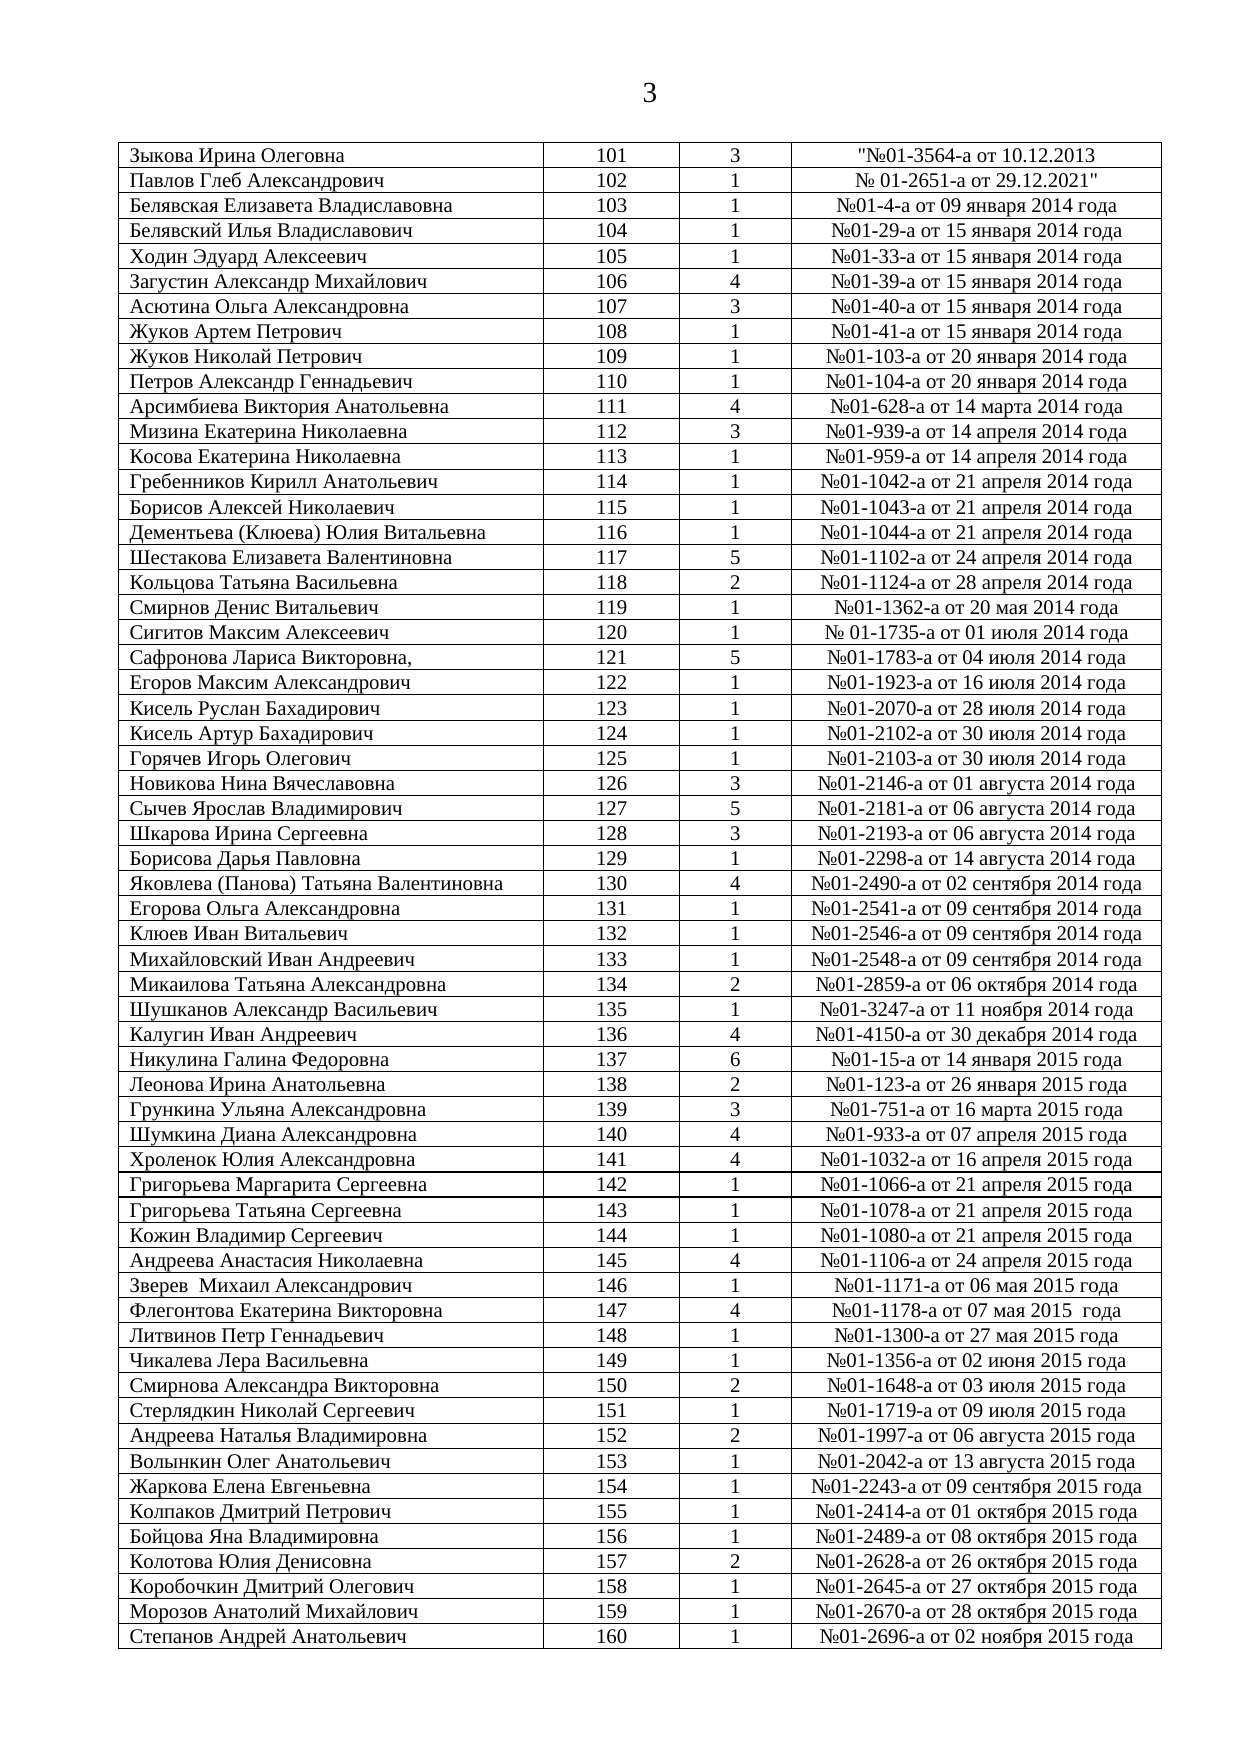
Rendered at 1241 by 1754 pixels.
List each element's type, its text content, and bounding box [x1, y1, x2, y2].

table_cell Андреева Наталья Владимировна [119, 1424, 543, 1447]
table_cell №01-1106-а от 24 апреля 2015 года [792, 1248, 1161, 1272]
table_cell №01-4150-а от 30 декабря 2014 года [792, 1022, 1161, 1046]
table_cell 1 [680, 670, 791, 694]
table_cell 1 [680, 1624, 791, 1648]
table_cell №01-1997-а от 06 августа 2015 года [792, 1424, 1161, 1447]
table_cell 110 [544, 369, 679, 393]
table_cell 1 [680, 595, 791, 619]
table_cell 128 [544, 821, 679, 845]
table_cell №01-2548-а от 09 сентября 2014 года [792, 946, 1161, 971]
table_cell 155 [544, 1499, 679, 1523]
table_cell 160 [544, 1624, 679, 1648]
table_cell №01-104-а от 20 января 2014 года [792, 369, 1161, 393]
table_cell 125 [544, 746, 679, 770]
table_cell Жуков Николай Петрович [119, 344, 543, 368]
table_cell №01-2414-а от 01 октября 2015 года [792, 1499, 1161, 1523]
table_cell №01-959-а от 14 апреля 2014 года [792, 444, 1161, 468]
table_cell №01-1043-а от 21 апреля 2014 года [792, 495, 1161, 519]
table_cell 1 [680, 946, 791, 971]
table_cell 144 [544, 1223, 679, 1247]
table_cell Ходин Эдуард Алексеевич [119, 244, 543, 268]
table_cell Кисель Артур Бахадирович [119, 721, 543, 744]
table_cell №01-628-а от 14 марта 2014 года [792, 394, 1161, 418]
table_cell №01-2193-а от 06 августа 2014 года [792, 821, 1161, 845]
table_cell 1 [680, 1449, 791, 1473]
table_cell 119 [544, 595, 679, 619]
table_cell 147 [544, 1298, 679, 1322]
table_cell Стерлядкин Николай Сергеевич [119, 1398, 543, 1422]
table_cell №01-1171-а от 06 мая 2015 года [792, 1273, 1161, 1297]
table_cell №01-1783-а от 04 июля 2014 года [792, 645, 1161, 669]
table_cell 126 [544, 771, 679, 795]
table_cell 127 [544, 796, 679, 820]
table_cell 1 [680, 1198, 791, 1222]
table_cell №01-1362-а от 20 мая 2014 года [792, 595, 1161, 619]
table_cell 156 [544, 1524, 679, 1548]
table_cell №01-2489-а от 08 октября 2015 года [792, 1524, 1161, 1548]
table_cell 102 [544, 168, 679, 192]
table_cell 4 [680, 1022, 791, 1046]
table_cell №01-1356-а от 02 июня 2015 года [792, 1348, 1161, 1372]
table_cell 106 [544, 269, 679, 293]
table_cell Григорьева Татьяна Сергеевна [119, 1198, 543, 1222]
table_cell 122 [544, 670, 679, 694]
table_cell Сигитов Максим Алексеевич [119, 620, 543, 644]
table_cell №01-2243-а от 09 сентября 2015 года [792, 1474, 1161, 1498]
table_cell 121 [544, 645, 679, 669]
table_cell Флегонтова Екатерина Викторовна [119, 1298, 543, 1322]
table_cell №01-1066-а от 21 апреля 2015 года [792, 1173, 1161, 1196]
table_cell №01-1102-а от 24 апреля 2014 года [792, 545, 1161, 569]
table_cell 123 [544, 695, 679, 719]
table_cell Смирнова Александра Викторовна [119, 1373, 543, 1397]
table_cell 130 [544, 871, 679, 895]
table_cell 149 [544, 1348, 679, 1372]
table_cell Сычев Ярослав Владимирович [119, 796, 543, 820]
table_cell 124 [544, 721, 679, 744]
table_cell 5 [680, 796, 791, 820]
table_cell Литвинов Петр Геннадьевич [119, 1323, 543, 1347]
table_cell 1 [680, 219, 791, 242]
table_cell Белявская Елизавета Владиславовна [119, 193, 543, 217]
table_cell Мизина Екатерина Николаевна [119, 419, 543, 443]
table_cell 4 [680, 1298, 791, 1322]
table_cell №01-2541-а от 09 сентября 2014 года [792, 896, 1161, 920]
table_cell №01-1044-а от 21 апреля 2014 года [792, 520, 1161, 544]
table_cell 107 [544, 294, 679, 318]
table_cell №01-2298-а от 14 августа 2014 года [792, 846, 1161, 870]
table_cell 131 [544, 896, 679, 920]
table_cell №01-1300-а от 27 мая 2015 года [792, 1323, 1161, 1347]
table_cell 105 [544, 244, 679, 268]
table_cell Дементьева (Клюева) Юлия Витальевна [119, 520, 543, 544]
table_cell Горячев Игорь Олегович [119, 746, 543, 770]
table_cell №01-2181-а от 06 августа 2014 года [792, 796, 1161, 820]
table_cell 118 [544, 570, 679, 594]
table_cell №01-1178-а от 07 мая 2015 года [792, 1298, 1161, 1322]
table_cell Калугин Иван Андреевич [119, 1022, 543, 1046]
table_cell 143 [544, 1198, 679, 1222]
table_cell 150 [544, 1373, 679, 1397]
table_cell 1 [680, 1524, 791, 1548]
table_cell №01-2670-а от 28 октября 2015 года [792, 1599, 1161, 1623]
table_cell Косова Екатерина Николаевна [119, 444, 543, 468]
table_cell 6 [680, 1047, 791, 1071]
table_cell №01-29-а от 15 января 2014 года [792, 219, 1161, 242]
table_cell 4 [680, 269, 791, 293]
table_cell Никулина Галина Федоровна [119, 1047, 543, 1071]
table_cell №01-41-а от 15 января 2014 года [792, 319, 1161, 343]
table_cell Микаилова Татьяна Александровна [119, 972, 543, 996]
table_cell Егоров Максим Александрович [119, 670, 543, 694]
table_cell №01-33-а от 15 января 2014 года [792, 244, 1161, 268]
table_cell №01-1923-а от 16 июля 2014 года [792, 670, 1161, 694]
table_cell 1 [680, 495, 791, 519]
table_cell 1 [680, 369, 791, 393]
table_cell 132 [544, 921, 679, 945]
table_cell 1 [680, 921, 791, 945]
table_cell 3 [680, 771, 791, 795]
table_cell №01-2103-а от 30 июля 2014 года [792, 746, 1161, 770]
table_cell №01-4-а от 09 января 2014 года [792, 193, 1161, 217]
table_cell №01-2146-а от 01 августа 2014 года [792, 771, 1161, 795]
table_cell 141 [544, 1147, 679, 1171]
table_cell Зыкова Ирина Олеговна [119, 143, 543, 167]
table_cell Кожин Владимир Сергеевич [119, 1223, 543, 1247]
table_cell 1 [680, 1574, 791, 1598]
table_cell Хроленок Юлия Александровна [119, 1147, 543, 1171]
table_cell №01-1648-а от 03 июля 2015 года [792, 1373, 1161, 1397]
table_cell 1 [680, 244, 791, 268]
table_cell Морозов Анатолий Михайлович [119, 1599, 543, 1623]
table_cell 1 [680, 470, 791, 493]
table_cell 1 [680, 846, 791, 870]
table_cell 1 [680, 620, 791, 644]
table_cell Смирнов Денис Витальевич [119, 595, 543, 619]
table_cell №01-2042-а от 13 августа 2015 года [792, 1449, 1161, 1473]
table_cell 5 [680, 545, 791, 569]
table_cell 138 [544, 1072, 679, 1096]
table_cell №01-1032-а от 16 апреля 2015 года [792, 1147, 1161, 1171]
table_cell 152 [544, 1424, 679, 1447]
table_cell 1 [680, 193, 791, 217]
table_cell 1 [680, 997, 791, 1021]
table_cell Волынкин Олег Анатольевич [119, 1449, 543, 1473]
table_cell №01-2546-а от 09 сентября 2014 года [792, 921, 1161, 945]
table_cell 1 [680, 1223, 791, 1247]
table_cell 101 [544, 143, 679, 167]
table_cell 103 [544, 193, 679, 217]
table_cell 112 [544, 419, 679, 443]
table_cell Шкарова Ирина Сергеевна [119, 821, 543, 845]
table_cell №01-2102-а от 30 июля 2014 года [792, 721, 1161, 744]
table_cell №01-103-а от 20 января 2014 года [792, 344, 1161, 368]
table_cell №01-3247-а от 11 ноября 2014 года [792, 997, 1161, 1021]
table_cell Борисова Дарья Павловна [119, 846, 543, 870]
table_cell 3 [680, 294, 791, 318]
table_cell Сафронова Лариса Викторовна, [119, 645, 543, 669]
table_cell 154 [544, 1474, 679, 1498]
table_cell № 01-1735-а от 01 июля 2014 года [792, 620, 1161, 644]
table_cell 120 [544, 620, 679, 644]
table_cell Колпаков Дмитрий Петрович [119, 1499, 543, 1523]
table_cell 114 [544, 470, 679, 493]
table_cell №01-2490-а от 02 сентября 2014 года [792, 871, 1161, 895]
table_cell 109 [544, 344, 679, 368]
table_cell Асютина Ольга Александровна [119, 294, 543, 318]
table_cell Кисель Руслан Бахадирович [119, 695, 543, 719]
table_cell №01-40-а от 15 января 2014 года [792, 294, 1161, 318]
table_cell 1 [680, 1348, 791, 1372]
table_cell Шестакова Елизавета Валентиновна [119, 545, 543, 569]
table_cell 2 [680, 1072, 791, 1096]
table_cell Павлов Глеб Александрович [119, 168, 543, 192]
table_cell 146 [544, 1273, 679, 1297]
table_cell 135 [544, 997, 679, 1021]
table_cell Жаркова Елена Евгеньевна [119, 1474, 543, 1498]
table_cell 1 [680, 746, 791, 770]
table_cell Кольцова Татьяна Васильевна [119, 570, 543, 594]
table_cell Петров Александр Геннадьевич [119, 369, 543, 393]
table_cell Михайловский Иван Андреевич [119, 946, 543, 971]
table_cell 136 [544, 1022, 679, 1046]
table_cell № 01-2651-а от 29.12.2021" [792, 168, 1161, 192]
table_cell 1 [680, 344, 791, 368]
table_cell 4 [680, 1122, 791, 1146]
table_cell Степанов Андрей Анатольевич [119, 1624, 543, 1648]
table_cell 117 [544, 545, 679, 569]
table_cell 157 [544, 1549, 679, 1573]
table_cell 115 [544, 495, 679, 519]
table_cell Арсимбиева Виктория Анатольевна [119, 394, 543, 418]
table_cell №01-1080-а от 21 апреля 2015 года [792, 1223, 1161, 1247]
table_cell 1 [680, 1173, 791, 1196]
table_cell 2 [680, 972, 791, 996]
table_cell Чикалева Лера Васильевна [119, 1348, 543, 1372]
table_cell №01-1078-а от 21 апреля 2015 года [792, 1198, 1161, 1222]
table_cell 111 [544, 394, 679, 418]
table_cell 4 [680, 1248, 791, 1272]
table_cell №01-2696-а от 02 ноября 2015 года [792, 1624, 1161, 1648]
table_cell 1 [680, 319, 791, 343]
table_cell 4 [680, 394, 791, 418]
table_cell 1 [680, 1323, 791, 1347]
table_cell Шушканов Александр Васильевич [119, 997, 543, 1021]
table_cell 116 [544, 520, 679, 544]
table_cell №01-1042-а от 21 апреля 2014 года [792, 470, 1161, 493]
table_cell "№01-3564-а от 10.12.2013 [792, 143, 1161, 167]
table_cell 113 [544, 444, 679, 468]
table_cell 104 [544, 219, 679, 242]
table_cell №01-933-а от 07 апреля 2015 года [792, 1122, 1161, 1146]
table_cell Новикова Нина Вячеславовна [119, 771, 543, 795]
table_cell Андреева Анастасия Николаевна [119, 1248, 543, 1272]
table_cell 159 [544, 1599, 679, 1623]
table_cell Загустин Александр Михайлович [119, 269, 543, 293]
table_cell №01-39-а от 15 января 2014 года [792, 269, 1161, 293]
table_cell 3 [680, 821, 791, 845]
table_cell №01-2628-а от 26 октября 2015 года [792, 1549, 1161, 1573]
table_cell Клюев Иван Витальевич [119, 921, 543, 945]
table_cell Борисов Алексей Николаевич [119, 495, 543, 519]
table_cell 2 [680, 570, 791, 594]
table_cell Белявский Илья Владиславович [119, 219, 543, 242]
table_cell №01-939-а от 14 апреля 2014 года [792, 419, 1161, 443]
table_cell Бойцова Яна Владимировна [119, 1524, 543, 1548]
table_cell 1 [680, 444, 791, 468]
table_cell №01-1719-а от 09 июля 2015 года [792, 1398, 1161, 1422]
table_cell Григорьева Маргарита Сергеевна [119, 1173, 543, 1196]
table_cell Леонова Ирина Анатольевна [119, 1072, 543, 1096]
table_cell №01-2070-а от 28 июля 2014 года [792, 695, 1161, 719]
table_cell 4 [680, 871, 791, 895]
table_cell 1 [680, 1499, 791, 1523]
table_cell 1 [680, 1273, 791, 1297]
table_cell 1 [680, 896, 791, 920]
table_cell №01-1124-а от 28 апреля 2014 года [792, 570, 1161, 594]
table_cell 153 [544, 1449, 679, 1473]
table_cell 108 [544, 319, 679, 343]
table_cell 3 [680, 1097, 791, 1121]
table_cell 4 [680, 1147, 791, 1171]
table_cell Колотова Юлия Денисовна [119, 1549, 543, 1573]
table_cell 3 [680, 143, 791, 167]
table_cell Коробочкин Дмитрий Олегович [119, 1574, 543, 1598]
table_cell Яковлева (Панова) Татьяна Валентиновна [119, 871, 543, 895]
table_cell 158 [544, 1574, 679, 1598]
table_cell Егорова Ольга Александровна [119, 896, 543, 920]
table_cell Зверев Михаил Александрович [119, 1273, 543, 1297]
table_cell №01-2859-а от 06 октября 2014 года [792, 972, 1161, 996]
table_cell 139 [544, 1097, 679, 1121]
table_cell 3 [680, 419, 791, 443]
table_cell 1 [680, 1398, 791, 1422]
table_cell №01-123-а от 26 января 2015 года [792, 1072, 1161, 1096]
table_cell 1 [680, 1599, 791, 1623]
table_cell 142 [544, 1173, 679, 1196]
table_cell Гребенников Кирилл Анатольевич [119, 470, 543, 493]
table_cell Жуков Артем Петрович [119, 319, 543, 343]
table_cell 2 [680, 1424, 791, 1447]
table_cell 1 [680, 520, 791, 544]
table_cell Грункина Ульяна Александровна [119, 1097, 543, 1121]
table_cell Шумкина Диана Александровна [119, 1122, 543, 1146]
table_cell 1 [680, 695, 791, 719]
table_cell 2 [680, 1549, 791, 1573]
table_cell 145 [544, 1248, 679, 1272]
table_cell 133 [544, 946, 679, 971]
table_cell 129 [544, 846, 679, 870]
table_cell 5 [680, 645, 791, 669]
table_cell №01-751-а от 16 марта 2015 года [792, 1097, 1161, 1121]
table_cell №01-15-а от 14 января 2015 года [792, 1047, 1161, 1071]
table_cell №01-2645-а от 27 октября 2015 года [792, 1574, 1161, 1598]
table_cell 134 [544, 972, 679, 996]
table_cell 2 [680, 1373, 791, 1397]
table_cell 1 [680, 721, 791, 744]
table_cell 148 [544, 1323, 679, 1347]
table_cell 140 [544, 1122, 679, 1146]
table_cell 151 [544, 1398, 679, 1422]
table_cell 1 [680, 1474, 791, 1498]
table_cell 1 [680, 168, 791, 192]
table_cell 137 [544, 1047, 679, 1071]
